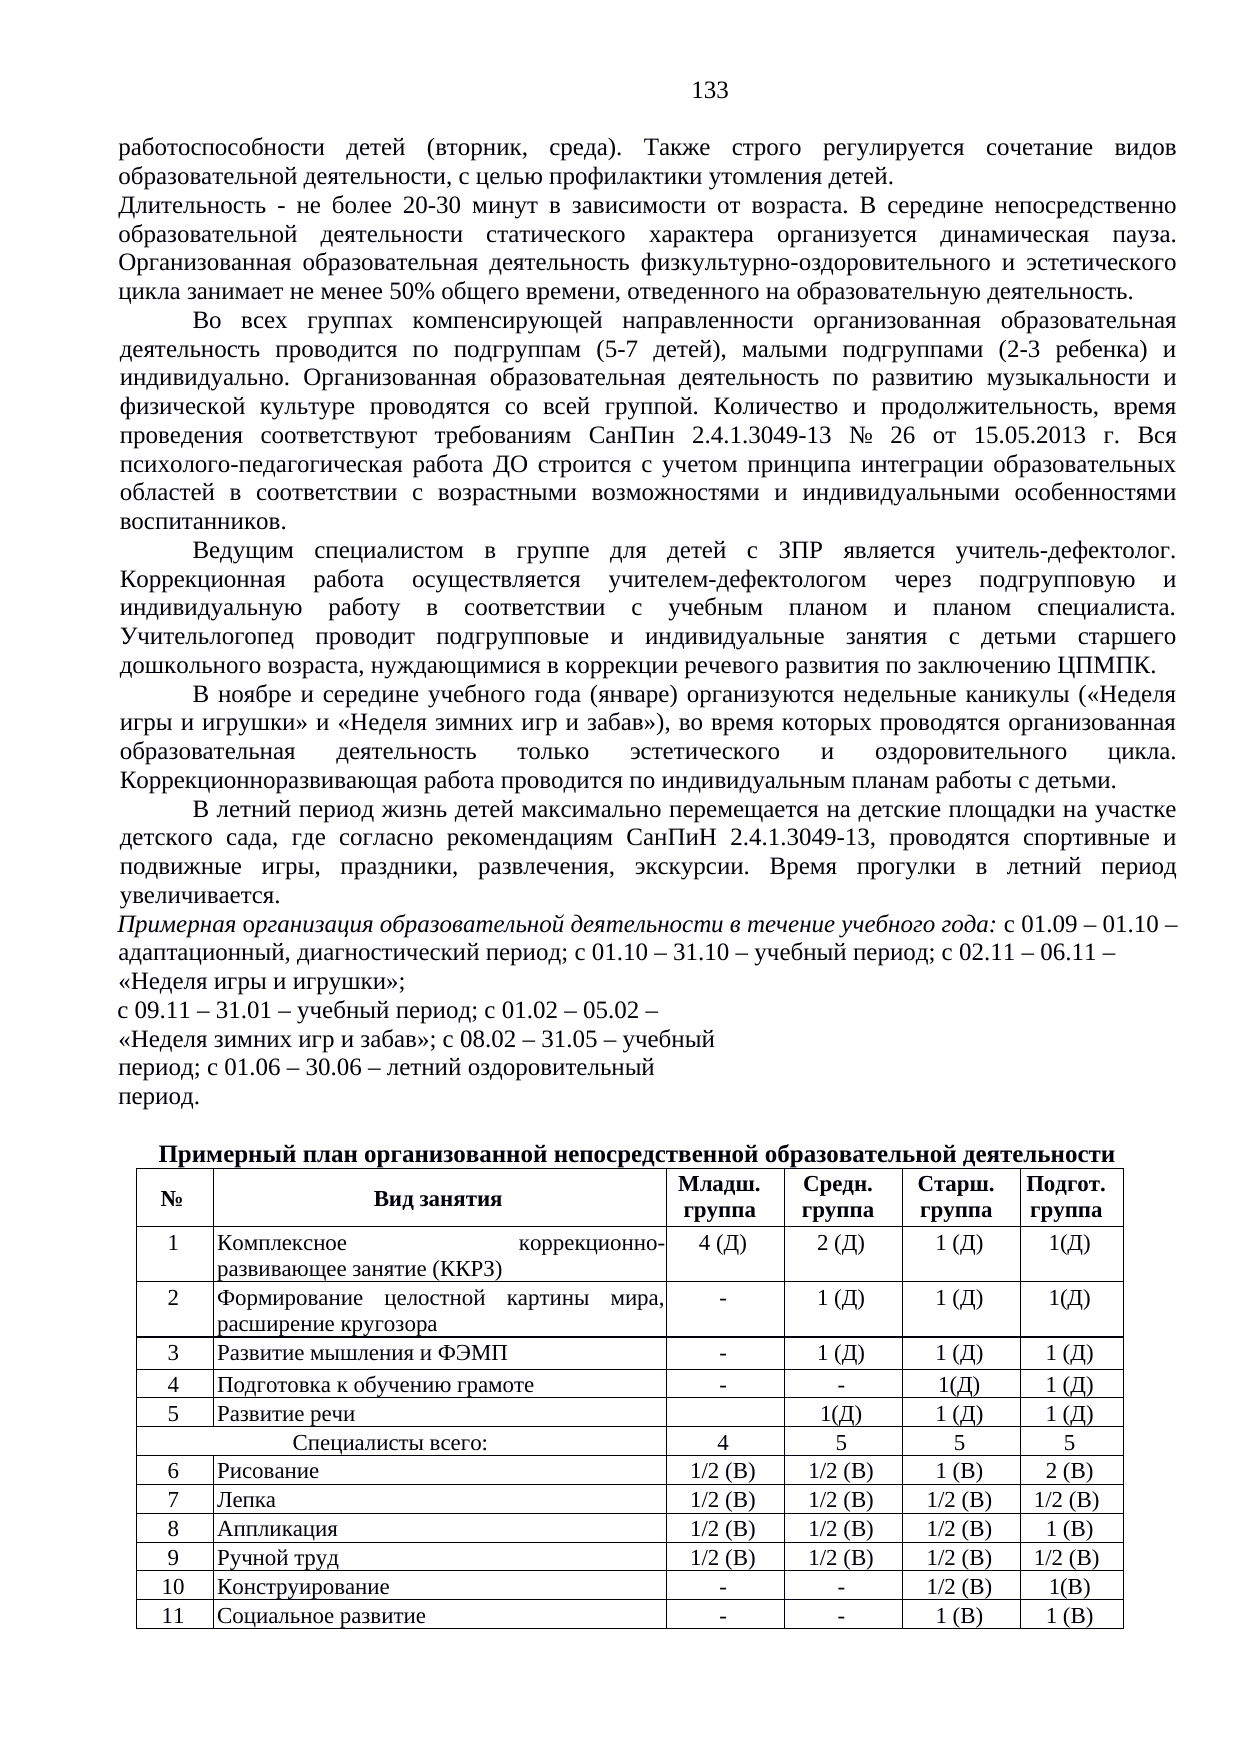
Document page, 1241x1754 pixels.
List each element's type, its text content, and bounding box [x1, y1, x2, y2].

text Во всех группах компенсирующей направленности организованная образовательная деятельность проводится по подгруппам (5-7 детей), малыми подгруппами (2-3 ребенка) и индивидуально. Организованная образовательная деятельность по развитию музыкальности и физической культуре проводятся со всей группой. Количество и продолжительность, время проведения соответствуют требованиям СанПин 2.4.1.3049-13 № 26 от 15.05.2013 г. Вся психолого-педагогическая работа ДО строится с учетом принципа интеграции образовательных областей в соответствии с возрастными возможностями и индивидуальными особенностями воспитанников. [119, 305, 1177, 535]
table_cell 6 [137, 1456, 213, 1484]
table_cell 11 [137, 1600, 213, 1628]
table_cell Подготовка к обучению грамоте [214, 1370, 666, 1397]
table_cell - [785, 1600, 902, 1628]
table_cell 1/2 (В) [785, 1456, 902, 1484]
table_cell 2 (В) [1021, 1456, 1123, 1484]
table_cell 9 [137, 1543, 213, 1570]
table_cell Социальное развитие [214, 1600, 666, 1628]
table_cell Конструирование [214, 1571, 666, 1599]
table_cell 1 (Д) [785, 1338, 902, 1368]
table_cell 1/2 (В) [667, 1485, 784, 1513]
table_cell 1/2 (В) [667, 1543, 784, 1570]
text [118, 132, 1177, 190]
table_cell 5 [903, 1427, 1020, 1455]
table_cell Рисование [214, 1456, 666, 1484]
table_header Младш. группа [667, 1169, 784, 1226]
table_cell 10 [137, 1571, 213, 1599]
table_cell 2 (Д) [785, 1227, 902, 1281]
table_cell 1 (В) [1021, 1514, 1123, 1542]
table_cell [137, 1427, 214, 1455]
table_cell 1/2 (В) [903, 1571, 1020, 1599]
table_cell 3 [137, 1338, 213, 1368]
table_cell 8 [137, 1514, 213, 1542]
table_cell 1 (Д) [1021, 1398, 1123, 1426]
table_cell 1 (В) [903, 1600, 1020, 1628]
table_cell - [785, 1370, 902, 1397]
table_cell [667, 1398, 784, 1426]
table_cell Развитие речи [214, 1398, 666, 1426]
table_cell 4 [667, 1427, 784, 1455]
table_cell 1/2 (В) [903, 1485, 1020, 1513]
table_cell 1 (Д) [785, 1282, 902, 1336]
table_cell Формирование целостной картины мира, расширение кругозора [214, 1282, 666, 1336]
table_cell 1/2 (В) [785, 1543, 902, 1570]
table_cell 4 [137, 1370, 213, 1397]
table_cell 1/2 (В) [903, 1514, 1020, 1542]
text В ноябре и середине учебного года (январе) организуются недельные каникулы («Неделя игры и игрушки» и «Неделя зимних игр и забав»), во время которых проводятся организованная образовательная деятельность только эстетического и оздоровительного цикла. Коррекционноразвивающая работа проводится по индивидуальным планам работы с детьми. [119, 679, 1177, 794]
table_cell 4 (Д) [667, 1227, 784, 1281]
text с 09.11 – 31.01 – учебный период; с 01.02 – 05.02 – «Неделя зимних игр и забав»; с 08.02 – 31.05 – учебный период; с 01.06 – 30.06 – летний оздоровительный период. [117, 995, 739, 1110]
table_header № [137, 1169, 213, 1226]
table_header Вид занятия [214, 1169, 666, 1226]
table_cell - [667, 1370, 784, 1397]
table_cell - [667, 1600, 784, 1628]
text Примерный план организованной непосредственной образовательной деятельности [158, 1139, 1164, 1167]
table_cell 1 (Д) [1021, 1370, 1123, 1397]
table_cell 1(Д) [903, 1370, 1020, 1397]
table_cell Ручной труд [214, 1543, 666, 1570]
table_cell Аппликация [214, 1514, 666, 1542]
text Длительность - не более 20-30 минут в зависимости от возраста. В середине непосредственно образовательной деятельности статического характера организуется динамическая пауза. Организованная образовательная деятельность физкультурно-оздоровительного и эстетического цикла занимает не менее 50% общего времени, отведенного на образовательную деятельность. [118, 190, 1177, 305]
table_cell 1 (Д) [903, 1398, 1020, 1426]
table_cell Лепка [214, 1485, 666, 1513]
table_cell 5 [137, 1398, 213, 1426]
table_cell - [785, 1571, 902, 1599]
table_cell 1/2 (В) [1021, 1485, 1123, 1513]
table_cell 1(Д) [785, 1398, 902, 1426]
table_cell - [667, 1282, 784, 1336]
table_cell 1 (В) [903, 1456, 1020, 1484]
table_cell - [667, 1338, 784, 1368]
table_cell 2 [137, 1282, 213, 1336]
table_cell 1/2 (В) [1021, 1543, 1123, 1570]
table_cell Специалисты всего: [214, 1427, 666, 1455]
table_cell 1 (Д) [903, 1338, 1020, 1368]
table_cell 1/2 (В) [667, 1514, 784, 1542]
table_cell 1 (В) [1021, 1600, 1123, 1628]
table_header Старш. группа [903, 1169, 1020, 1226]
table_cell 5 [1021, 1427, 1123, 1455]
table_header Средн. группа [785, 1169, 902, 1226]
table_cell Комплексное коррекционно- развивающее занятие (ККРЗ) [214, 1227, 666, 1281]
text Примерная организация образовательной деятельности в течение учебного года: с 01.09 – 01.10 – адаптационный, диагностический период; с 01.10 – 31.10 – учебный период; с 02.11 – 06.11 – «Неделя игры и игрушки»; [117, 909, 1177, 995]
table_cell 1/2 (В) [785, 1514, 902, 1542]
table_cell 1 [137, 1227, 213, 1281]
text В летний период жизнь детей максимально перемещается на детские площадки на участке детского сада, где согласно рекомендациям СанПиН 2.4.1.3049-13, проводятся спортивные и подвижные игры, праздники, развлечения, экскурсии. Время прогулки в летний период увеличивается. [119, 794, 1177, 909]
table_cell 1 (Д) [903, 1282, 1020, 1336]
table_cell 1/2 (В) [903, 1543, 1020, 1570]
table_cell 1 (Д) [1021, 1338, 1123, 1368]
text Ведущим специалистом в группе для детей с ЗПР является учитель-дефектолог. Коррекционная работа осуществляется учителем-дефектологом через подгрупповую и индивидуальную работу в соответствии с учебным планом и планом специалиста. Учительлогопед проводит подгрупповые и индивидуальные занятия с детьми старшего дошкольного возраста, нуждающимися в коррекции речевого развития по заключению ЦПМПК. [119, 535, 1177, 679]
table_cell 1/2 (В) [785, 1485, 902, 1513]
table_cell 1(Д) [1021, 1227, 1123, 1281]
table_cell 7 [137, 1485, 213, 1513]
table_cell 5 [785, 1427, 902, 1455]
table_cell 1(В) [1021, 1571, 1123, 1599]
table_cell 1(Д) [1021, 1282, 1123, 1336]
table_cell 1 (Д) [903, 1227, 1020, 1281]
table_header Подгот. группа [1021, 1169, 1123, 1226]
table_cell Развитие мышления и ФЭМП [214, 1338, 666, 1368]
table_cell - [667, 1571, 784, 1599]
table_cell 1/2 (В) [667, 1456, 784, 1484]
